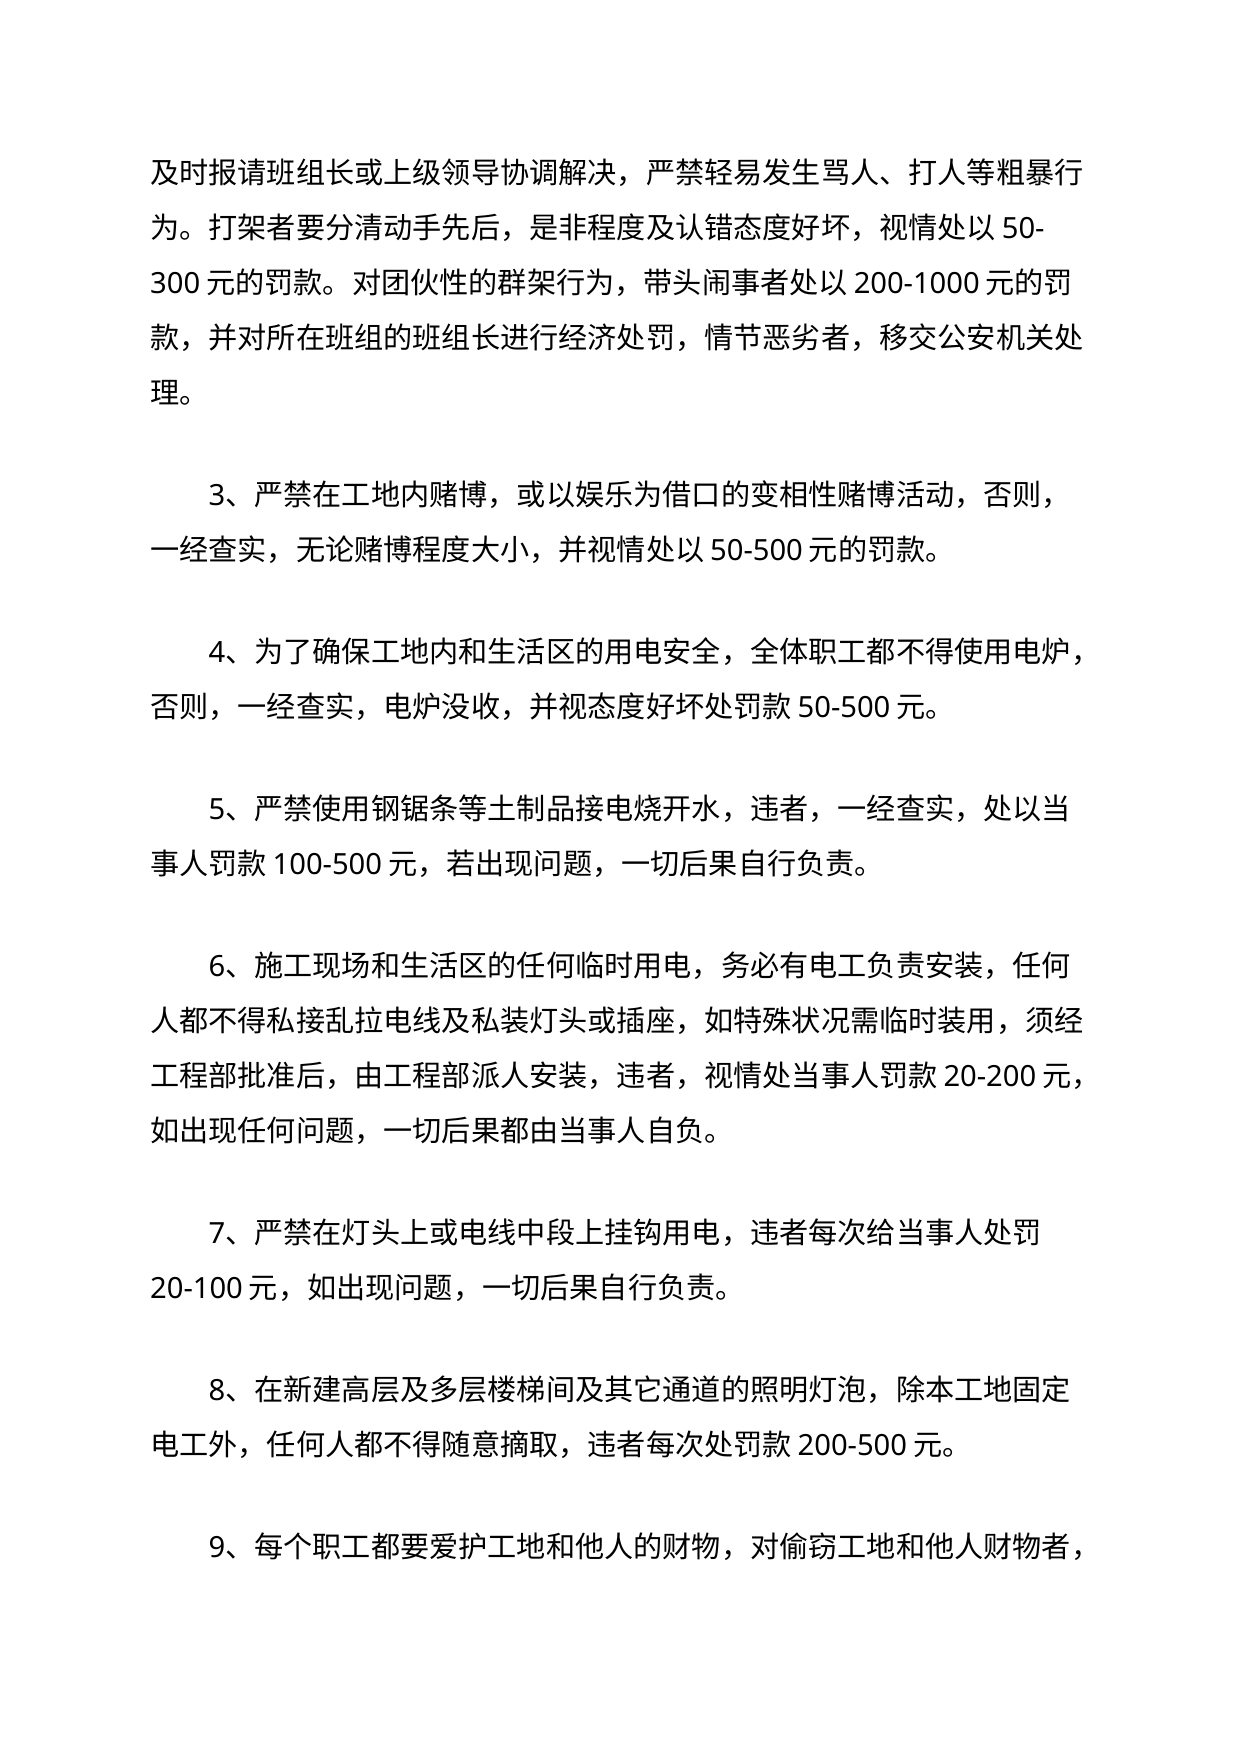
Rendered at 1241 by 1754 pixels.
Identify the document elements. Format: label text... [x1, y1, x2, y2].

text 5、严禁使用钢锯条等土制品接电烧开水，违者，一经查实，处以当事人罚款100-500元，若出现问题，一切后果自行负责。 [150, 786, 1090, 883]
text 4、为了确保工地内和生活区的用电安全，全体职工都不得使用电炉，否则，一经查实，电炉没收，并视态度好坏处罚款50-500元。 [150, 628, 1090, 726]
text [150, 150, 1090, 412]
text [150, 1523, 1090, 1566]
text 7、严禁在灯头上或电线中段上挂钩用电，违者每次给当事人处罚20-100元，如出现问题，一切后果自行负责。 [150, 1209, 1090, 1307]
text 3、严禁在工地内赌博，或以娱乐为借口的变相性赌博活动，否则，一经查实，无论赌博程度大小，并视情处以50-500元的罚款。 [150, 472, 1090, 569]
text 6、施工现场和生活区的任何临时用电，务必有电工负责安装，任何人都不得私接乱拉电线及私装灯头或插座，如特殊状况需临时装用，须经工程部批准后，由工程部派人安装，违者，视情处当事人罚款20-200元，如出现任何问题，一切后果都由当事人自负。 [150, 942, 1090, 1150]
text 8、在新建高层及多层楼梯间及其它通道的照明灯泡，除本工地固定电工外，任何人都不得随意摘取，违者每次处罚款200-500元。 [150, 1366, 1090, 1463]
